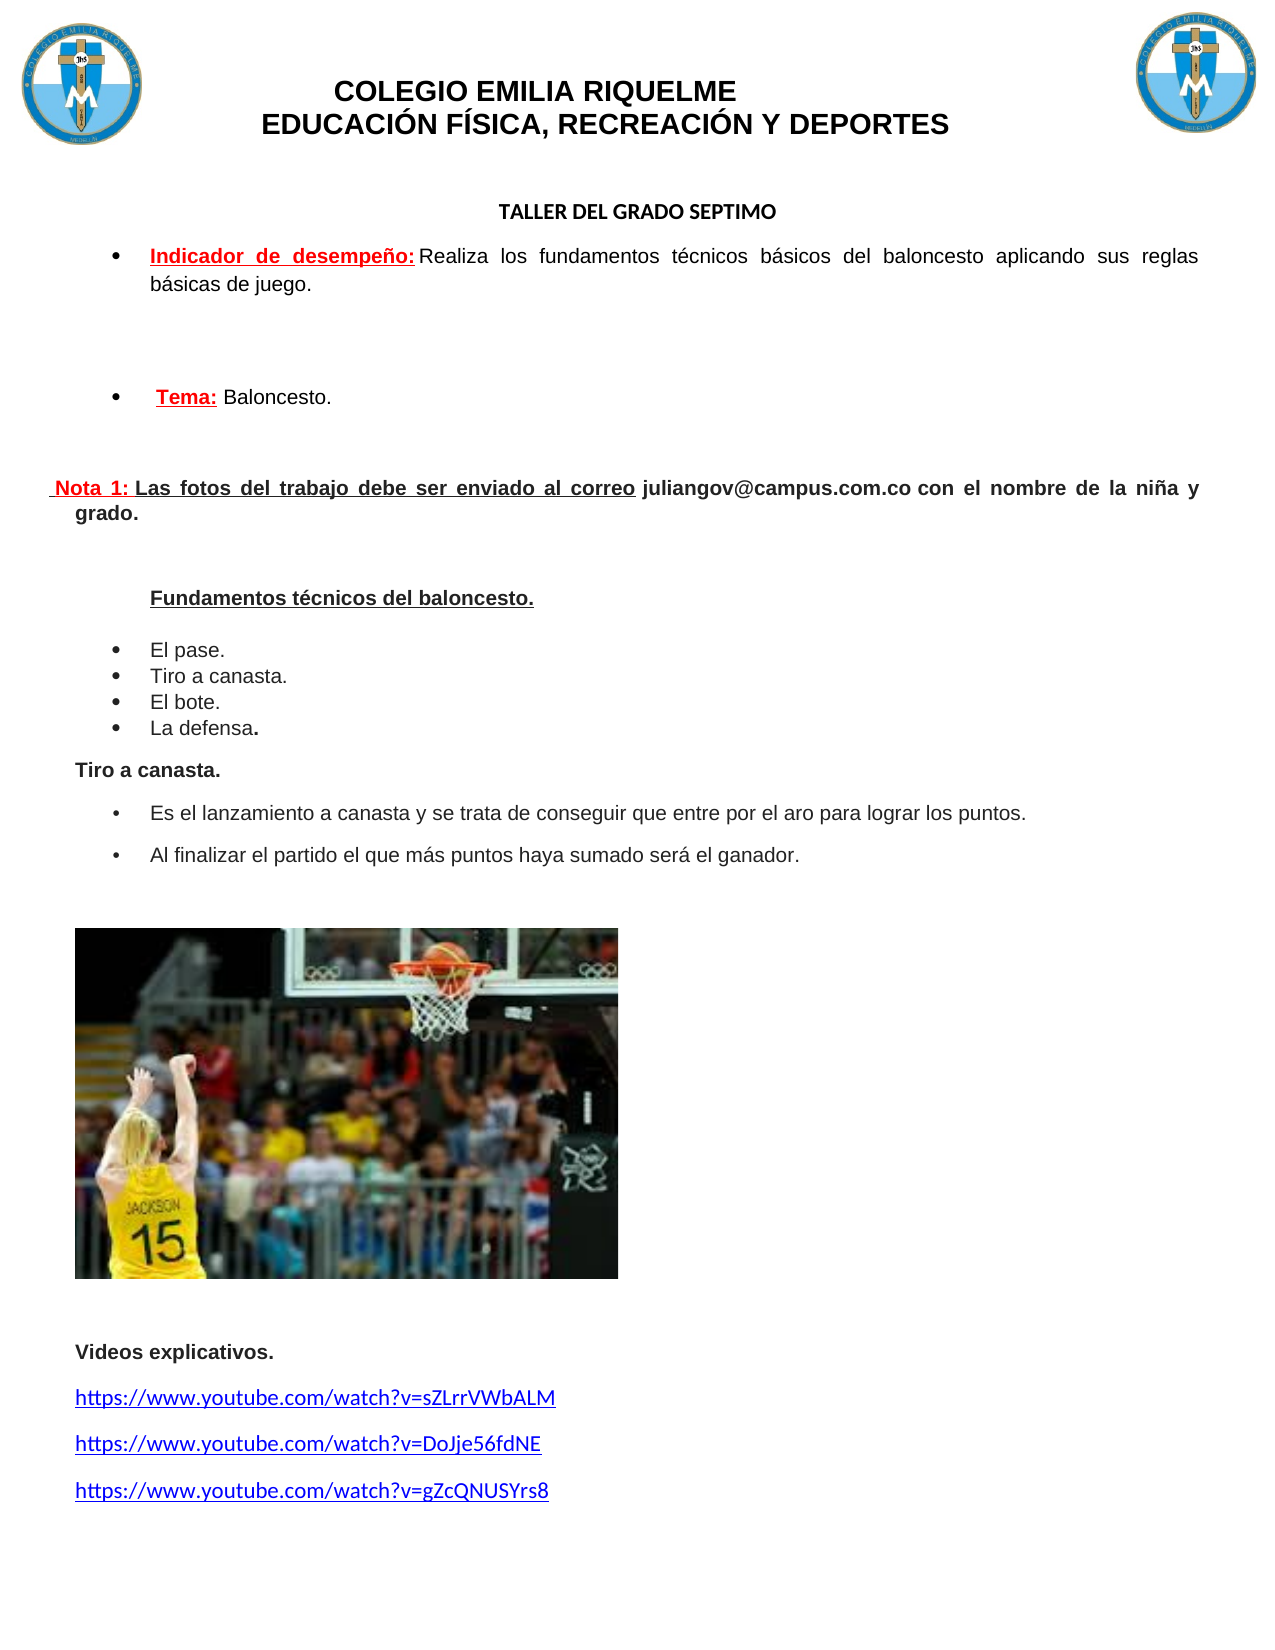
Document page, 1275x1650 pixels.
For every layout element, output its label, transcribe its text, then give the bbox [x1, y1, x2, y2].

picture [21, 23, 142, 145]
list Tiro a canasta. [112, 664, 1200, 688]
text Videos explicativos. [75, 1340, 1200, 1364]
list Indicador de desempeño: Realiza los fundamentos técnicos básicos del baloncesto aplicando sus reglas básicas de juego. [112, 244, 1200, 295]
text https://www.youtube.com/watch?v=sZLrrVWbALM [75, 1383, 1200, 1411]
text https://www.youtube.com/watch?v=gZcQNUSYrs8 [75, 1476, 1200, 1504]
list Al finalizar el partido el que más puntos haya sumado será el ganador. [112, 843, 1200, 867]
text https://www.youtube.com/watch?v=DoJje56fdNE [75, 1429, 1200, 1458]
picture [1135, 12, 1257, 133]
text Nota 1: Las fotos del trabajo debe ser enviado al correo juliangov@campus.com.co con el nombre de la niña y grado. [37, 475, 1200, 525]
list El pase. [112, 638, 1200, 662]
picture [75, 928, 619, 1279]
list La defensa. [112, 716, 1200, 740]
text TALLER DEL GRADO SEPTIMO [75, 197, 1200, 225]
list Es el lanzamiento a canasta y se trata de conseguir que entre por el aro para lograr los puntos. [112, 801, 1200, 825]
list Fundamentos técnicos del baloncesto. [150, 586, 1200, 610]
text Tiro a canasta. [75, 758, 1200, 782]
list El bote. [112, 690, 1200, 714]
list Tema: Baloncesto. [112, 384, 1200, 408]
